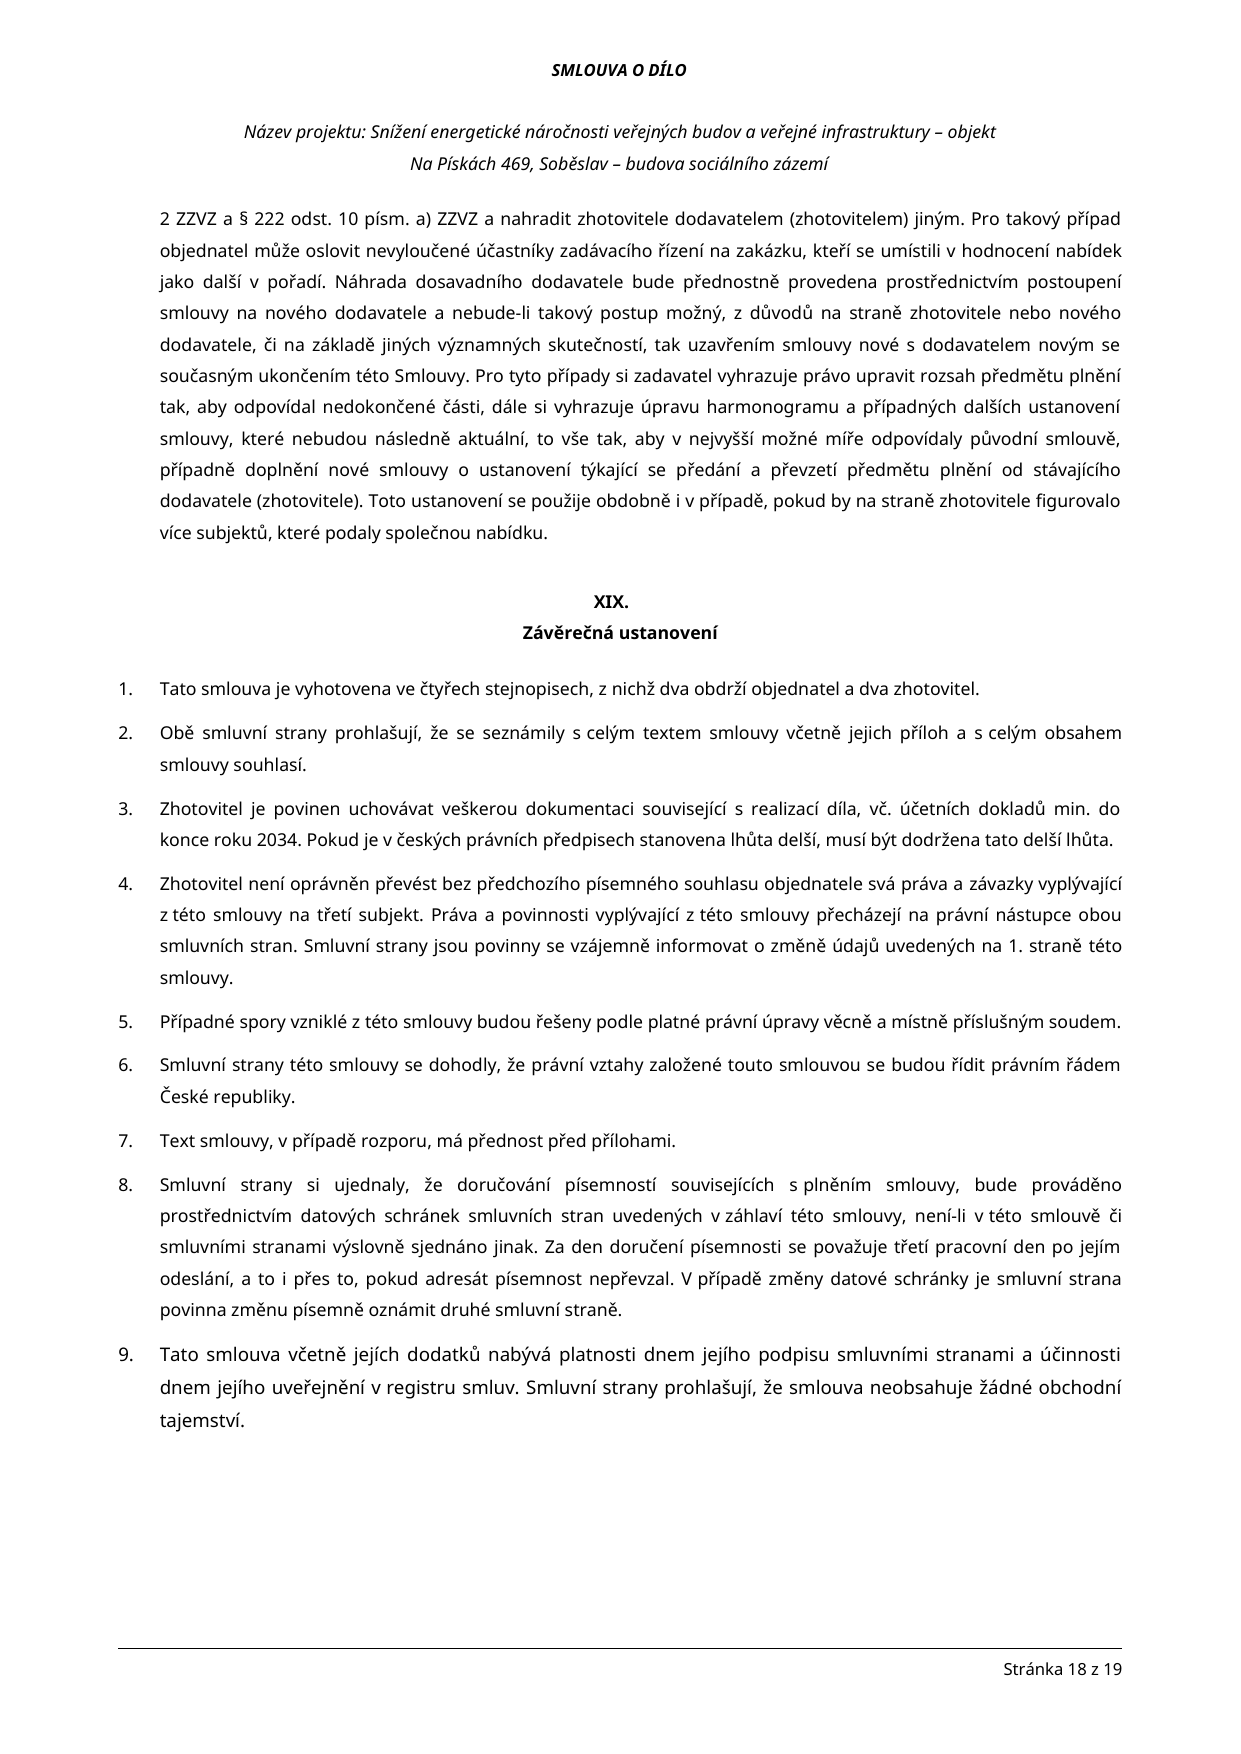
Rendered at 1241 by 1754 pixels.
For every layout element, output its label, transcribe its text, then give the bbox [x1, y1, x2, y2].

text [118, 207, 1122, 544]
text Zhotovitel není oprávněn převést bez předchozího písemného souhlasu objednatele svá práva a závazky vyplývající z této smlouvy na třetí subjekt. Práva a povinnosti vyplývající z této smlouvy přecházejí na právní nástupce obou smluvních stran. Smluvní strany jsou povinny se vzájemně informovat o změně údajů uvedených na 1. straně této smlouvy. [118, 871, 1122, 989]
text Smluvní strany si ujednaly, že doručování písemností souvisejících s plněním smlouvy, bude prováděno prostřednictvím datových schránek smluvních stran uvedených v záhlaví této smlouvy, není-li v této smlouvě či smluvními stranami výslovně sjednáno jinak. Za den doručení písemnosti se považuje třetí pracovní den po jejím odeslání, a to i přes to, pokud adresát písemnost nepřevzal. V případě změny datové schránky je smluvní strana povinna změnu písemně oznámit druhé smluvní straně. [118, 1172, 1122, 1322]
text Obě smluvní strany prohlašují, že se seznámily s celým textem smlouvy včetně jejich příloh a s celým obsahem smlouvy souhlasí. [118, 721, 1122, 776]
text Případné spory vzniklé z této smlouvy budou řešeny podle platné právní úpravy věcně a místně příslušným soudem. [118, 1009, 1122, 1033]
text Tato smlouva je vyhotovena ve čtyřech stejnopisech, z nichž dva obdrží objednatel a dva zhotovitel. [118, 677, 1122, 701]
text Text smlouvy, v případě rozporu, má přednost před přílohami. [118, 1128, 1122, 1152]
text Tato smlouva včetně jejích dodatků nabývá platnosti dnem jejího podpisu smluvními stranami a účinnosti dnem jejího uveřejnění v registru smluv. Smluvní strany prohlašují, že smlouva neobsahuje žádné obchodní tajemství. [118, 1341, 1122, 1433]
text Závěrečná ustanovení [118, 621, 1122, 645]
text Smluvní strany této smlouvy se dohodly, že právní vztahy založené touto smlouvou se budou řídit právním řádem České republiky. [118, 1053, 1122, 1108]
text Zhotovitel je povinen uchovávat veškerou dokumentaci související s realizací díla, vč. účetních dokladů min. do konce roku 2034. Pokud je v českých právních předpisech stanovena lhůta delší, musí být dodržena tato delší lhůta. [118, 796, 1122, 851]
